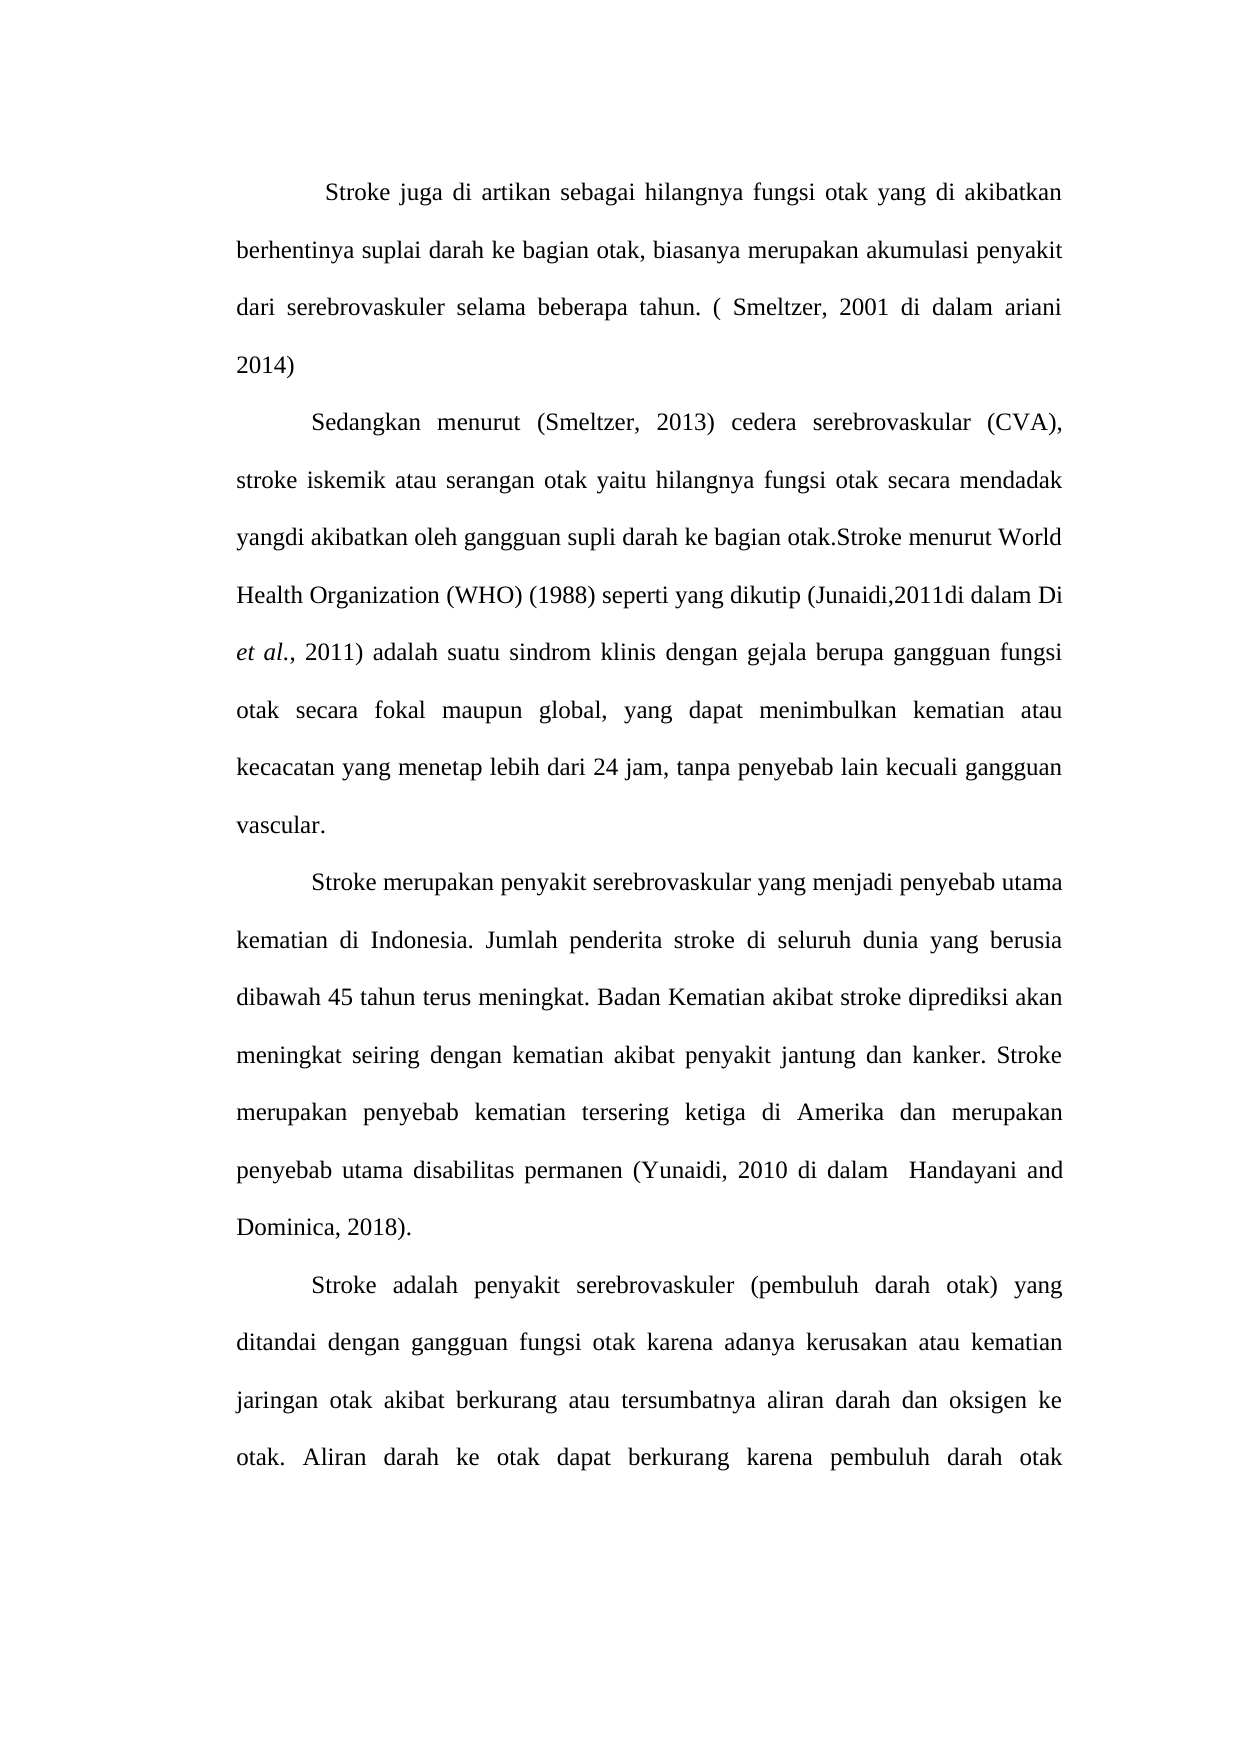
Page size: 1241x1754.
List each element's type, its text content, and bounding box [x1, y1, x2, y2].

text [236, 1270, 1063, 1471]
text Stroke merupakan penyakit serebrovaskular yang menjadi penyebab utama kematian di Indonesia. Jumlah penderita stroke di seluruh dunia yang berusia dibawah 45 tahun terus meningkat. Badan Kematian akibat stroke diprediksi akan meningkat seiring dengan kematian akibat penyakit jantung dan kanker. Stroke merupakan penyebab kematian tersering ketiga di Amerika dan merupakan penyebab utama disabilitas permanen (Yunaidi, 2010 di dalam Handayani and Dominica, 2018). [236, 867, 1063, 1241]
text Sedangkan menurut (Smeltzer, 2013) cedera serebrovaskular (CVA), stroke iskemik atau serangan otak yaitu hilangnya fungsi otak secara mendadak yangdi akibatkan oleh gangguan supli darah ke bagian otak.Stroke menurut World Health Organization (WHO) (1988) seperti yang dikutip (Junaidi,2011di dalam Di et al., 2011) adalah suatu sindrom klinis dengan gejala berupa gangguan fungsi otak secara fokal maupun global, yang dapat menimbulkan kematian atau kecacatan yang menetap lebih dari 24 jam, tanpa penyebab lain kecuali gangguan vascular. [236, 407, 1063, 838]
text Stroke juga di artikan sebagai hilangnya fungsi otak yang di akibatkan berhentinya suplai darah ke bagian otak, biasanya merupakan akumulasi penyakit dari serebrovaskuler selama beberapa tahun. ( Smeltzer, 2001 di dalam ariani 2014) [236, 177, 1063, 378]
